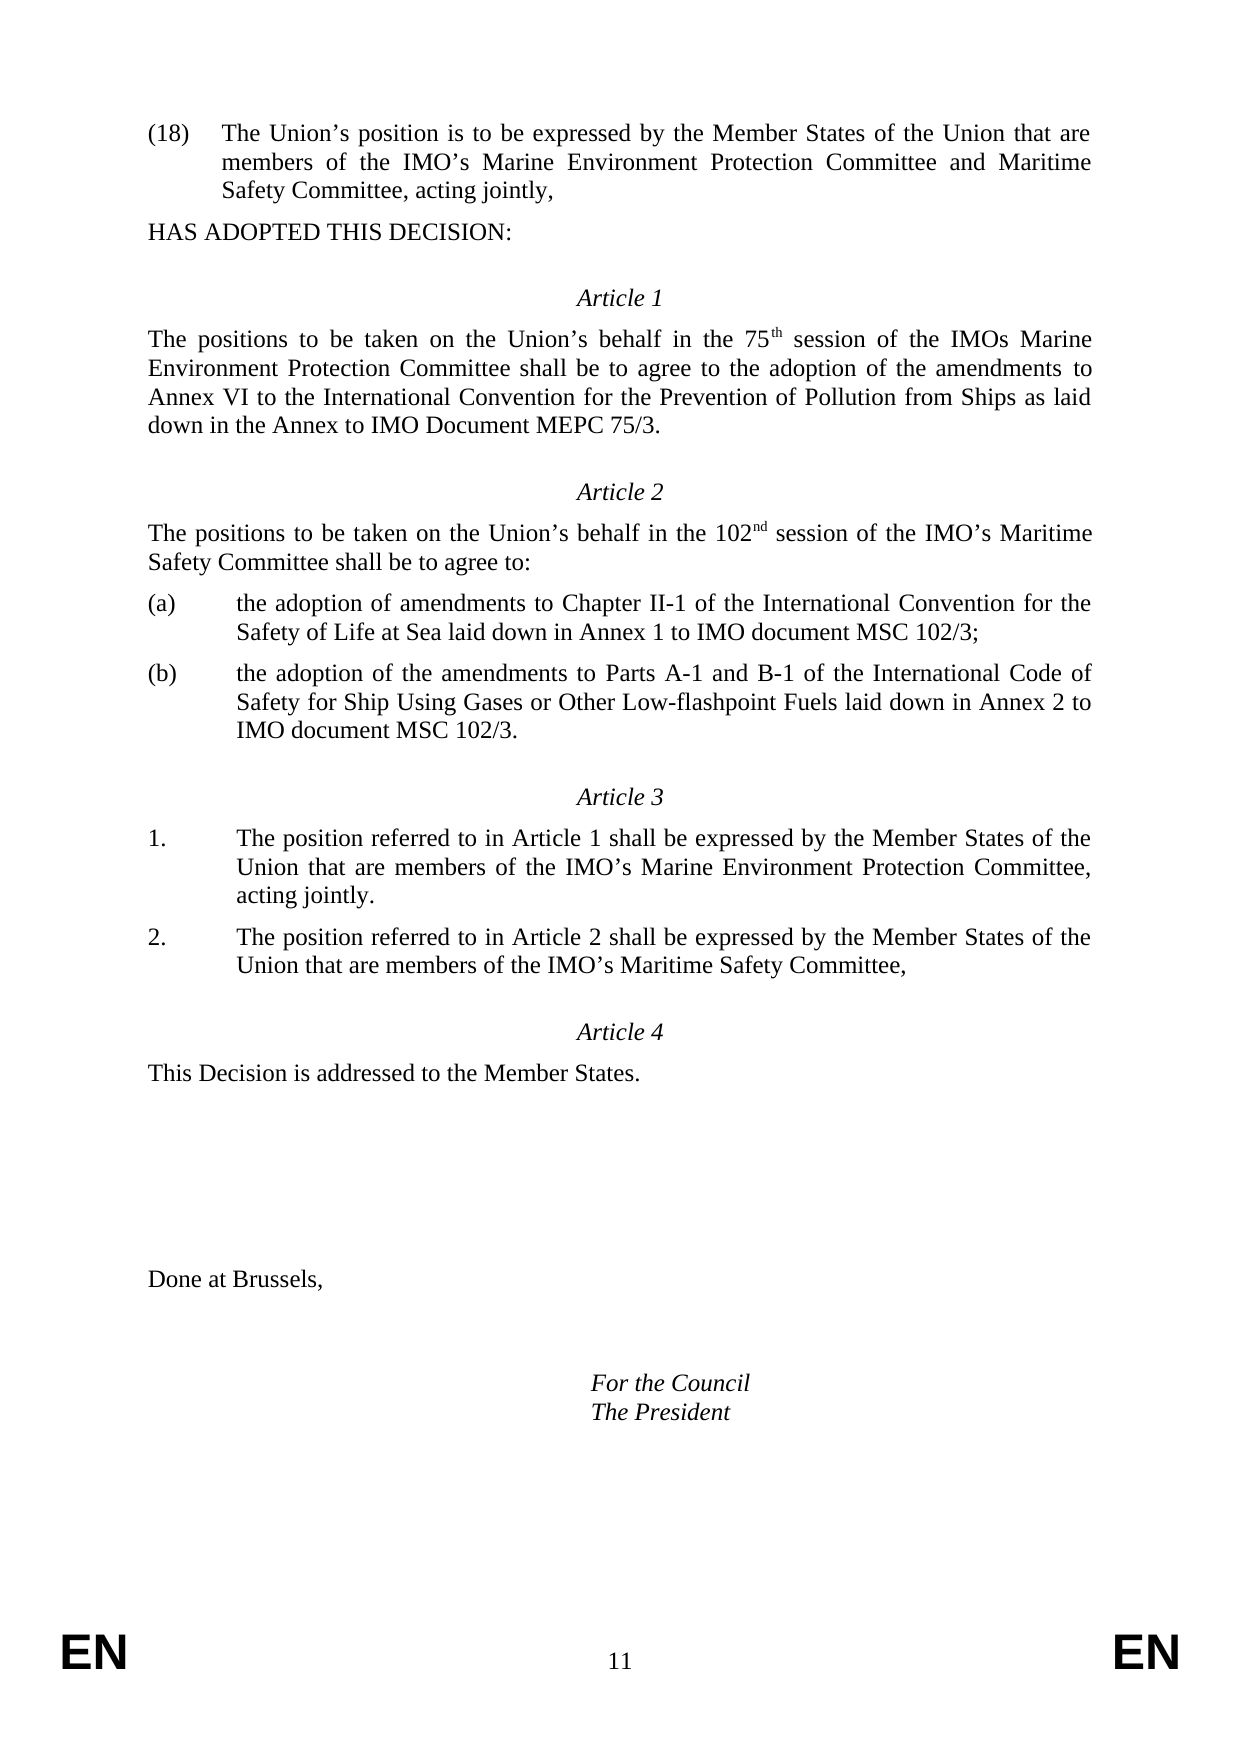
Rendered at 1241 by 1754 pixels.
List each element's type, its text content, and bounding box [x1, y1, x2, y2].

text 1. The position referred to in Article 1 shall be expressed by the Member States of the Union that are members of the IMO’s Marine Environment Protection Committee, acting jointly. [148, 823, 1093, 909]
text This Decision is addressed to the Member States. [148, 1058, 1093, 1087]
text 2. The position referred to in Article 2 shall be expressed by the Member States of the Union that are members of the IMO’s Maritime Safety Committee, [148, 922, 1093, 979]
text The positions to be taken on the Union’s behalf in the 75th session of the IMOs Marine Environment Protection Committee shall be to agree to the adoption of the amendments to Annex VI to the International Convention for the Prevention of Pollution from Ships as laid down in the Annex to IMO Document MEPC 75/3. [148, 324, 1093, 439]
text Article 4 [148, 1017, 1093, 1046]
text Article 2 [148, 477, 1093, 506]
text The positions to be taken on the Union’s behalf in the 102nd session of the IMO’s Maritime Safety Committee shall be to agree to: [148, 518, 1093, 576]
text Article 1 [148, 283, 1093, 312]
text (18) The Union’s position is to be expressed by the Member States of the Union that are members of the IMO’s Marine Environment Protection Committee and Maritime Safety Committee, acting jointly, [148, 118, 1093, 204]
text The President [148, 1397, 1093, 1426]
text (b) the adoption of the amendments to Parts A-1 and B-1 of the International Code of Safety for Ship Using Gases or Other Low-flashpoint Fuels laid down in Annex 2 to IMO document MSC 102/3. [148, 658, 1093, 744]
text (a) the adoption of amendments to Chapter II-1 of the International Convention for the Safety of Life at Sea laid down in Annex 1 to IMO document MSC 102/3; [148, 588, 1093, 646]
text HAS ADOPTED THIS DECISION: [148, 217, 1093, 246]
text For the Council [148, 1368, 1093, 1397]
text Article 3 [148, 782, 1093, 811]
text Done at Brussels, [148, 1264, 1093, 1293]
